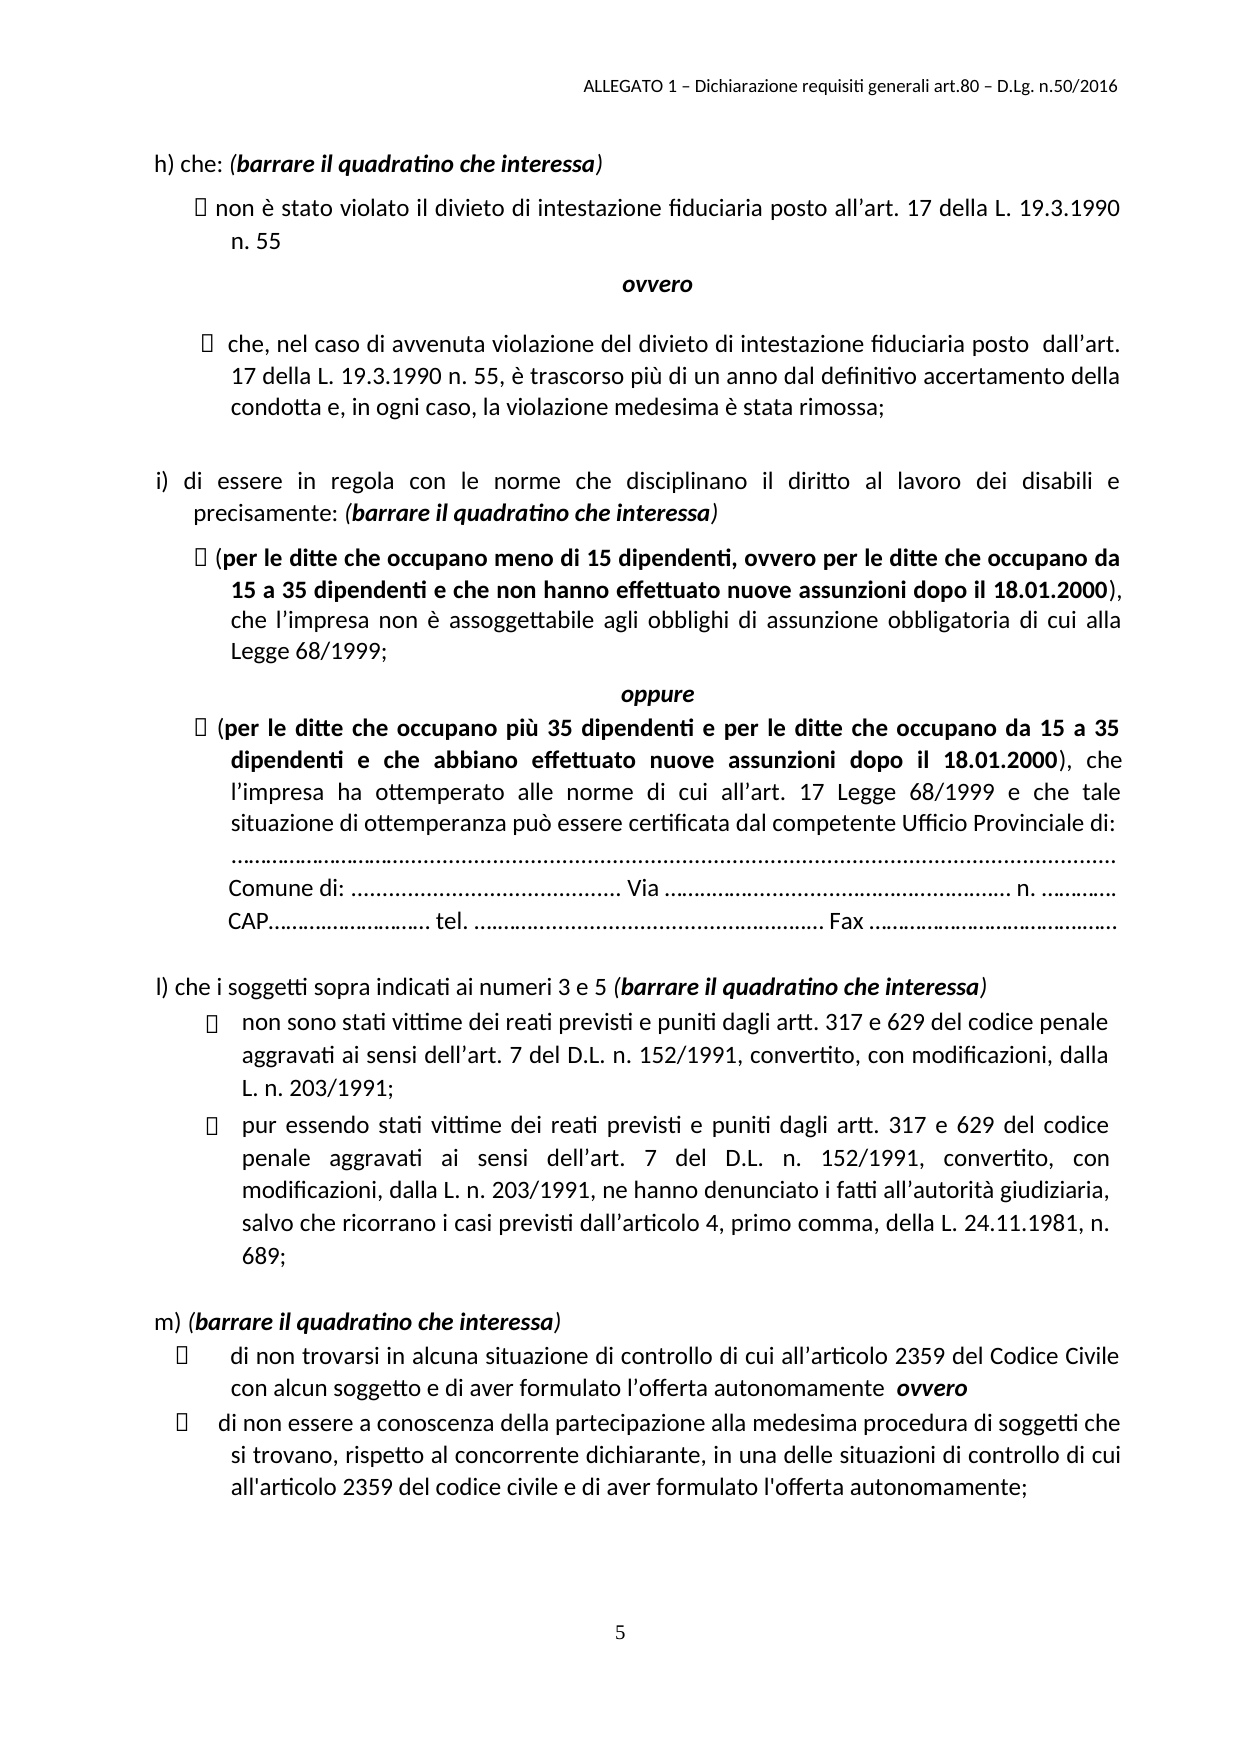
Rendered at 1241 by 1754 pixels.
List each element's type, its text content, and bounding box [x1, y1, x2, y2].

table_header non sono stati vittime dei reati previsti e puniti dagli artt. 317 e 629 del codice penale aggravati ai sensi dell’art. 7 del D.L. n. 152/1991, convertito, con modificazioni, dalla L. n. 203/1991; [230, 1003, 1128, 1105]
text l) che i soggetti sopra indicati ai numeri 3 e 5 (barrare il quadratino che interessa) [156, 971, 1122, 1001]
text  di non essere a conoscenza della partecipazione alla medesima procedura di soggetti che si trovano, rispetto al concorrente dichiarante, in una delle situazioni di controllo di cui all'articolo 2359 del codice civile e di aver formulato l'offerta autonomamente; [174, 1404, 1122, 1501]
text  (per le ditte che occupano meno di 15 dipendenti, ovvero per le ditte che occupano da 15 a 35 dipendenti e che non hanno effettuato nuove assunzioni dopo il 18.01.2000), che l’impresa non è assoggettabile agli obblighi di assunzione obbligatoria di cui alla Legge 68/1999; [193, 540, 1122, 666]
text  (per le ditte che occupano più 35 dipendenti e per le ditte che occupano da 15 a 35 dipendenti e che abbiano effettuato nuove assunzioni dopo il 18.01.2000), che l’impresa ha ottemperato alle norme di cui all’art. 17 Legge 68/1999 e che tale situazione di ottemperanza può essere certificata dal competente Ufficio Provinciale di: [193, 710, 1122, 838]
text  di non trovarsi in alcuna situazione di controllo di cui all’articolo 2359 del Codice Civile con alcun soggetto e di aver formulato l’offerta autonomamente ovvero [174, 1338, 1122, 1403]
table_header  [193, 1003, 230, 1105]
table_cell  [193, 1105, 230, 1273]
text  che, nel caso di avvenuta violazione del divieto di intestazione fiduciaria posto dall’art. 17 della L. 19.3.1990 n. 55, è trascorso più di un anno dal definitivo accertamento della condotta e, in ogni caso, la violazione medesima è stata rimossa; [193, 325, 1122, 422]
subtitle oppure [193, 678, 1122, 709]
subtitle ovvero [193, 268, 1122, 298]
table_cell pur essendo stati vittime dei reati previsti e puniti dagli artt. 317 e 629 del codice penale aggravati ai sensi dell’art. 7 del D.L. n. 152/1991, convertito, con modificazioni, dalla L. n. 203/1991, ne hanno denunciato i fatti all’autorità giudiziaria, salvo che ricorrano i casi previsti dall’articolo 4, primo comma, della L. 24.11.1981, n. 689; [230, 1105, 1128, 1273]
subtitle h) che: (barrare il quadratino che interessa) [154, 148, 1122, 179]
text Comune di: ........................................... Via ……..……..................…...…......…....… n. …………. [118, 872, 1118, 903]
text  non è stato violato il divieto di intestazione fiduciaria posto all’art. 17 della L. 19.3.1990 n. 55 [193, 190, 1122, 256]
text …………………………................................................................................................................. [118, 839, 1118, 870]
text CAP……….……………… tel. ….…….................................…...…..… Fax ……………………………….…… [118, 905, 1118, 936]
text i) di essere in regola con le norme che disciplinano il diritto al lavoro dei disabili e precisamente: (barrare il quadratino che interessa) [156, 465, 1122, 527]
subtitle (barrare il quadratino che interessa) [154, 1306, 1122, 1337]
